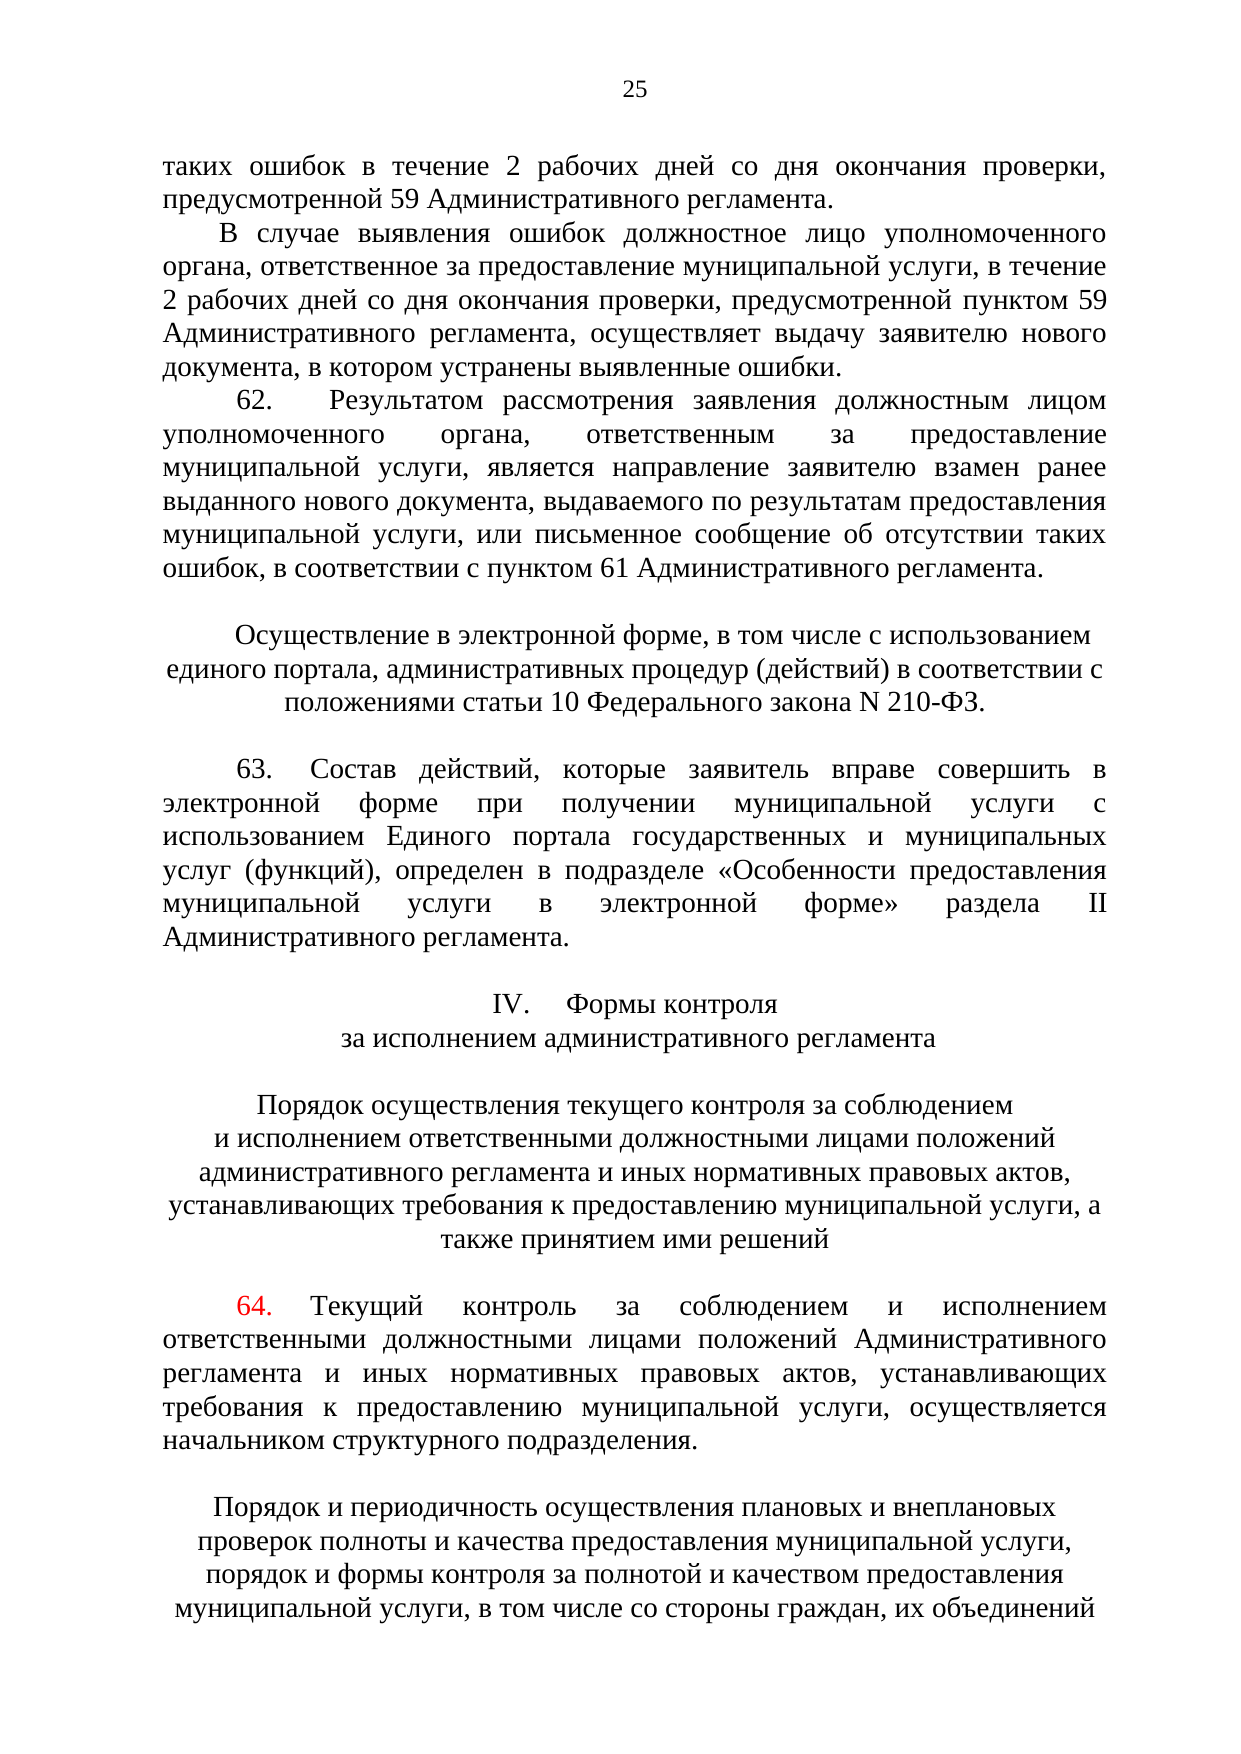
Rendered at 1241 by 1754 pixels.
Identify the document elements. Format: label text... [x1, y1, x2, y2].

text Порядок и периодичность осуществления плановых и внеплановых проверок полноты и качества предоставления муниципальной услуги, порядок и формы контроля за полнотой и качеством предоставления муниципальной услуги, в том числе со стороны граждан, их объединений [162, 1489, 1107, 1623]
list Текущий контроль за соблюдением и исполнением ответственными должностными лицами положений Административного регламента и иных нормативных правовых актов, устанавливающих требования к предоставлению муниципальной услуги, осуществляется начальником структурного подразделения. [162, 1288, 1107, 1456]
text IV. Формы контроля [162, 986, 1107, 1020]
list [162, 148, 1107, 215]
list Состав действий, которые заявитель вправе совершить в электронной форме при получении муниципальной услуги с использованием Единого портала государственных и муниципальных услуг (функций), определен в подразделе «Особенности предоставления муниципальной услуги в электронной форме» раздела II Административного регламента. [162, 751, 1107, 953]
text В случае выявления ошибок должностное лицо уполномоченного органа, ответственное за предоставление муниципальной услуги, в течение 2 рабочих дней со дня окончания проверки, предусмотренной пунктом 59 Административного регламента, осуществляет выдачу заявителю нового документа, в котором устранены выявленные ошибки. [162, 215, 1107, 382]
text и исполнением ответственными должностными лицами положений административного регламента и иных нормативных правовых актов, устанавливающих требования к предоставлению муниципальной услуги, а также принятием ими решений [162, 1120, 1107, 1254]
text Порядок осуществления текущего контроля за соблюдением [162, 1087, 1107, 1120]
text Осуществление в электронной форме, в том числе с использованием единого портала, административных процедур (действий) в соответствии с положениями статьи 10 Федерального закона N 210-ФЗ. [162, 617, 1107, 718]
list Результатом рассмотрения заявления должностным лицом уполномоченного органа, ответственным за предоставление муниципальной услуги, является направление заявителю взамен ранее выданного нового документа, выдаваемого по результатам предоставления муниципальной услуги, или письменное сообщение об отсутствии таких ошибок, в соответствии с пунктом 61 Административного регламента. [162, 382, 1107, 584]
text за исполнением административного регламента [162, 1020, 1107, 1053]
